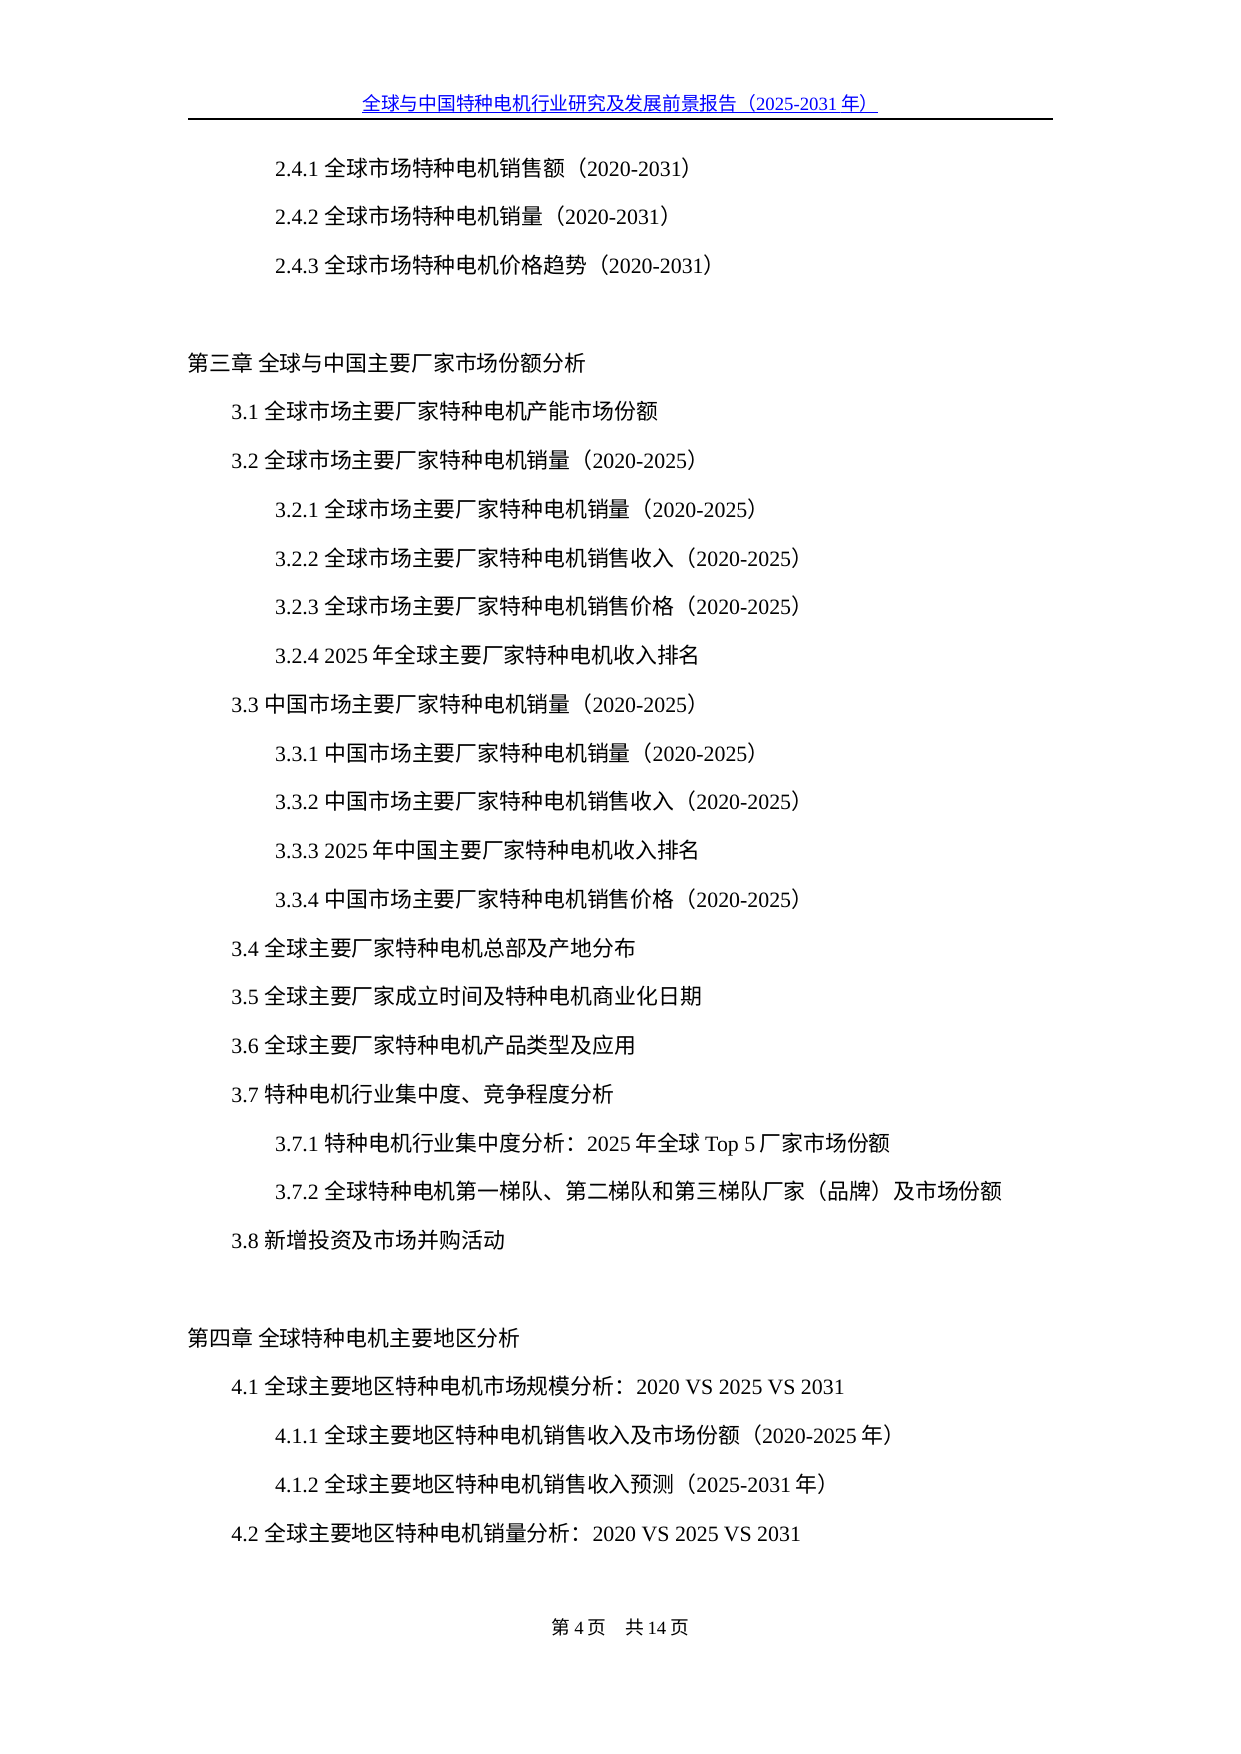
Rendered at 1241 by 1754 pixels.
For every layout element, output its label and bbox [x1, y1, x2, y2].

text [187, 150, 1053, 1548]
